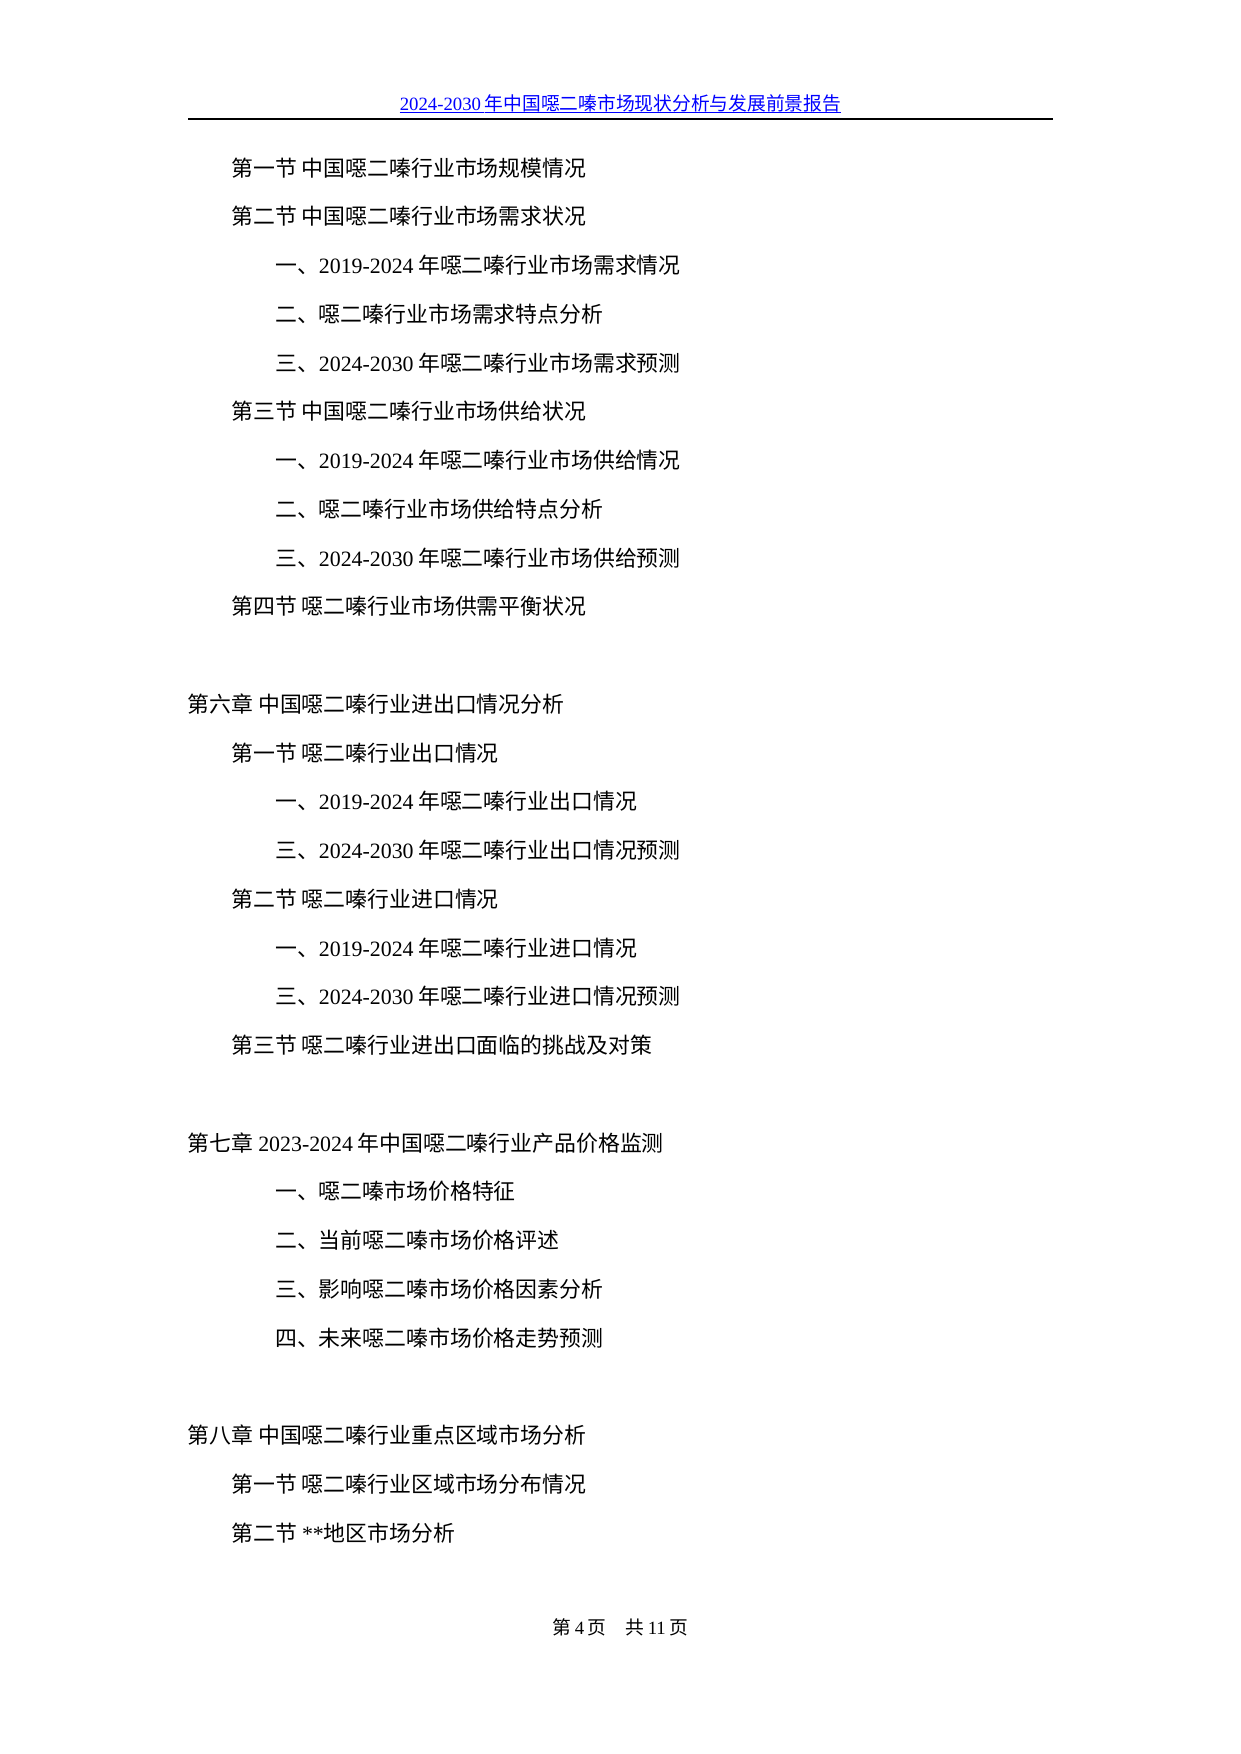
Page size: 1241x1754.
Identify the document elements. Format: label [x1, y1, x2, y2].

text [187, 150, 1053, 1548]
